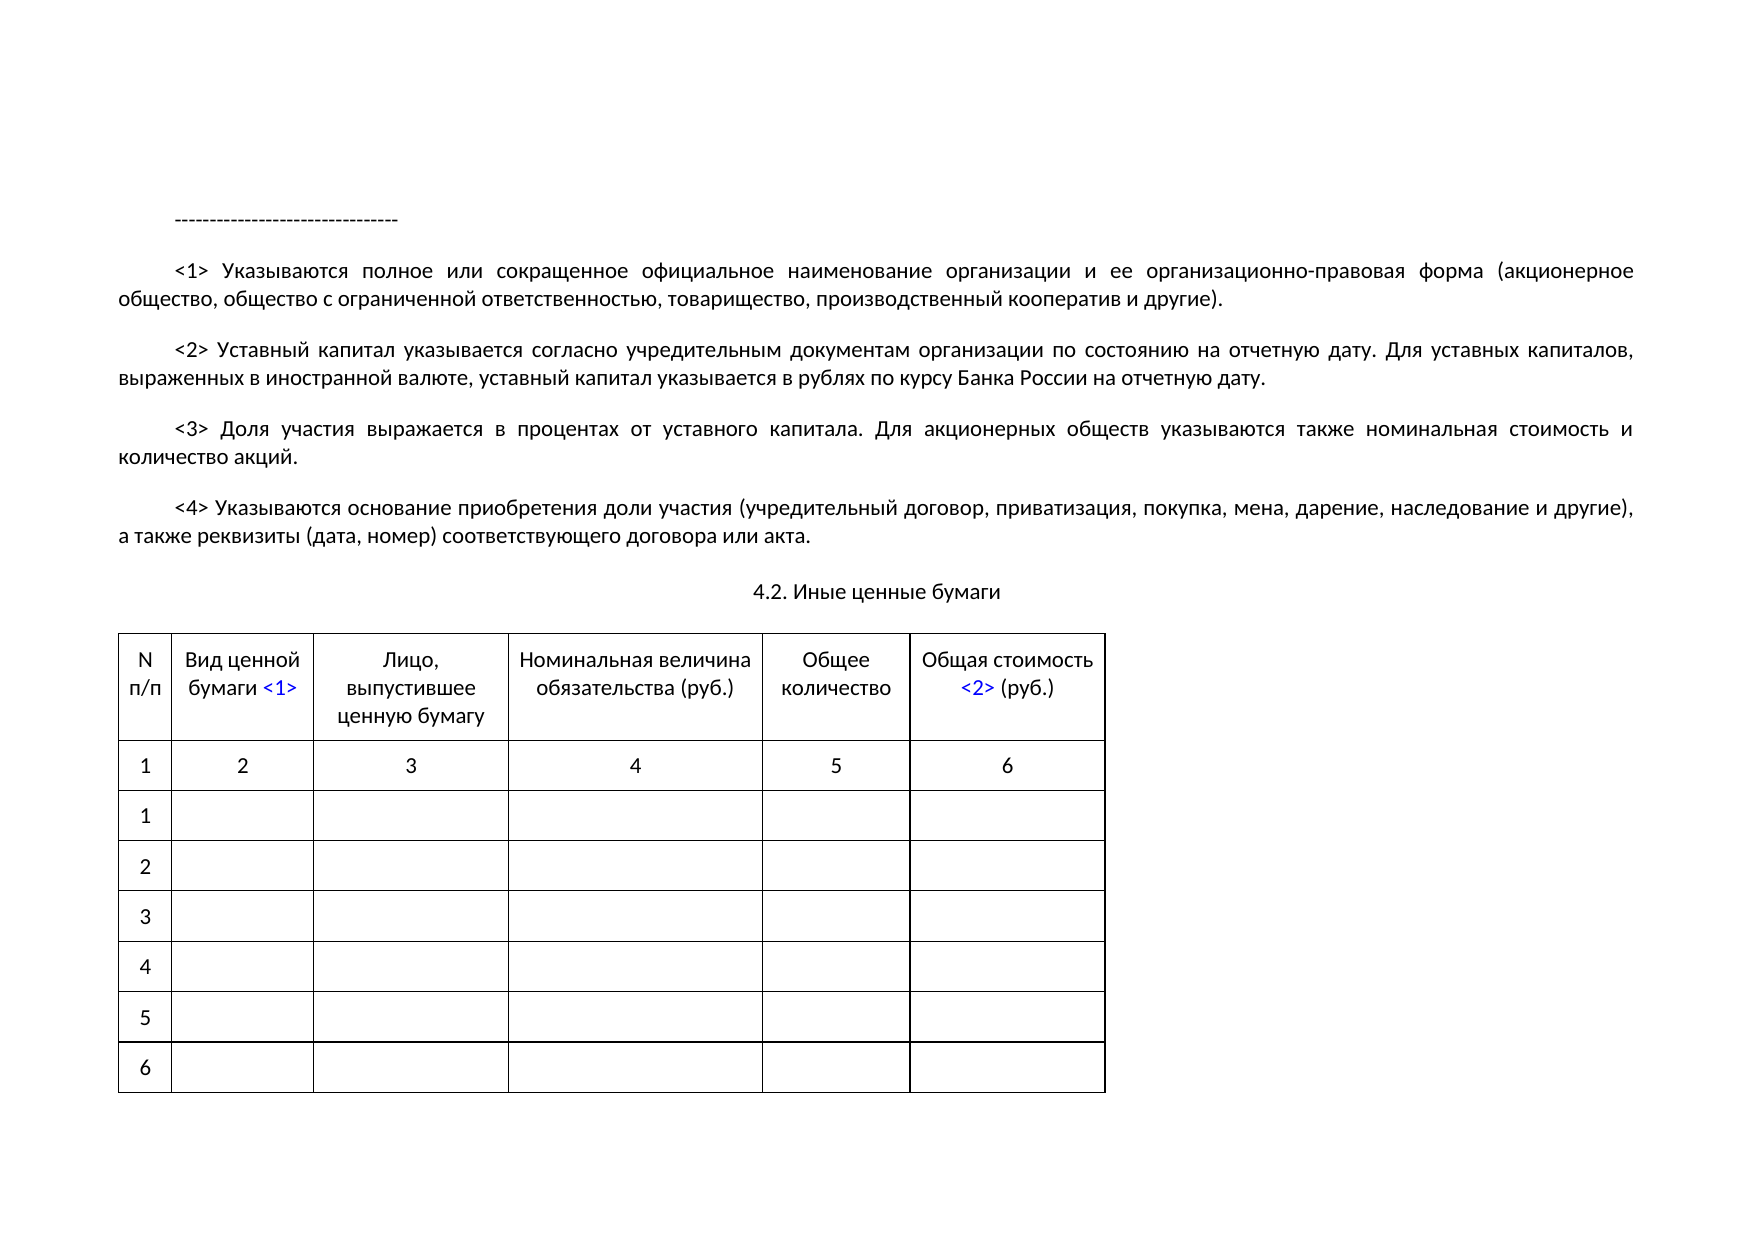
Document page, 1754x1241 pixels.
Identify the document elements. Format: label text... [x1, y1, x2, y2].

table_cell [172, 841, 313, 890]
table_cell 1 [119, 741, 171, 790]
table_cell [911, 992, 1104, 1041]
table_cell 3 [119, 891, 171, 941]
table_cell 4 [509, 741, 762, 790]
table_cell 4 [119, 942, 171, 991]
table_cell [314, 992, 508, 1041]
table_cell [172, 1043, 313, 1092]
table_cell [911, 841, 1104, 890]
text <2> Уставный капитал указывается согласно учредительным документам организации по состоянию на отчетную дату. Для уставных капиталов, выраженных в иностранной валюте, уставный капитал указывается в рублях по курсу Банка России на отчетную дату. [118, 335, 1636, 391]
table_cell [509, 942, 762, 991]
table_cell 6 [911, 741, 1104, 790]
table_cell 6 [119, 1043, 171, 1092]
table_cell [509, 791, 762, 840]
table_cell [509, 992, 762, 1041]
table_header Номинальная величина обязательства (руб.) [509, 634, 762, 739]
table_cell [763, 992, 909, 1041]
text <4> Указываются основание приобретения доли участия (учредительный договор, приватизация, покупка, мена, дарение, наследование и другие), а также реквизиты (дата, номер) соответствующего договора или акта. [118, 493, 1636, 549]
table_cell [509, 891, 762, 941]
text <1> Указываются полное или сокращенное официальное наименование организации и ее организационно-правовая форма (акционерное общество, общество с ограниченной ответственностью, товарищество, производственный кооператив и другие). [118, 256, 1636, 312]
table_cell [911, 791, 1104, 840]
table_cell [172, 942, 313, 991]
table_cell 1 [119, 791, 171, 840]
table_cell [314, 791, 508, 840]
table_cell [763, 891, 909, 941]
table_cell [172, 791, 313, 840]
table_cell [509, 1043, 762, 1092]
table_cell [314, 1043, 508, 1092]
table_cell [763, 942, 909, 991]
table_header Лицо, выпустившее ценную бумагу [314, 634, 508, 739]
table_cell [509, 841, 762, 890]
table_cell [763, 841, 909, 890]
table_cell [172, 891, 313, 941]
table_cell 5 [119, 992, 171, 1041]
table_header N п/п [119, 634, 171, 739]
table_cell [172, 992, 313, 1041]
table_cell [911, 891, 1104, 941]
text 4.2. Иные ценные бумаги [118, 577, 1636, 605]
table_cell [911, 1043, 1104, 1092]
table_cell 5 [763, 741, 909, 790]
table_cell [314, 891, 508, 941]
table_cell [314, 841, 508, 890]
table_cell [911, 942, 1104, 991]
text <3> Доля участия выражается в процентах от уставного капитала. Для акционерных обществ указываются также номинальная стоимость и количество акций. [118, 414, 1636, 470]
table_cell 2 [172, 741, 313, 790]
text -------------------------------- [118, 205, 1636, 233]
table_cell [763, 791, 909, 840]
table_header Вид ценной бумаги <1> [172, 634, 313, 739]
table_header Общая стоимость <2> (руб.) [911, 634, 1104, 739]
table_cell 3 [314, 741, 508, 790]
table_header Общее количество [763, 634, 909, 739]
table_cell [763, 1043, 909, 1092]
table_cell 2 [119, 841, 171, 890]
table_cell [314, 942, 508, 991]
